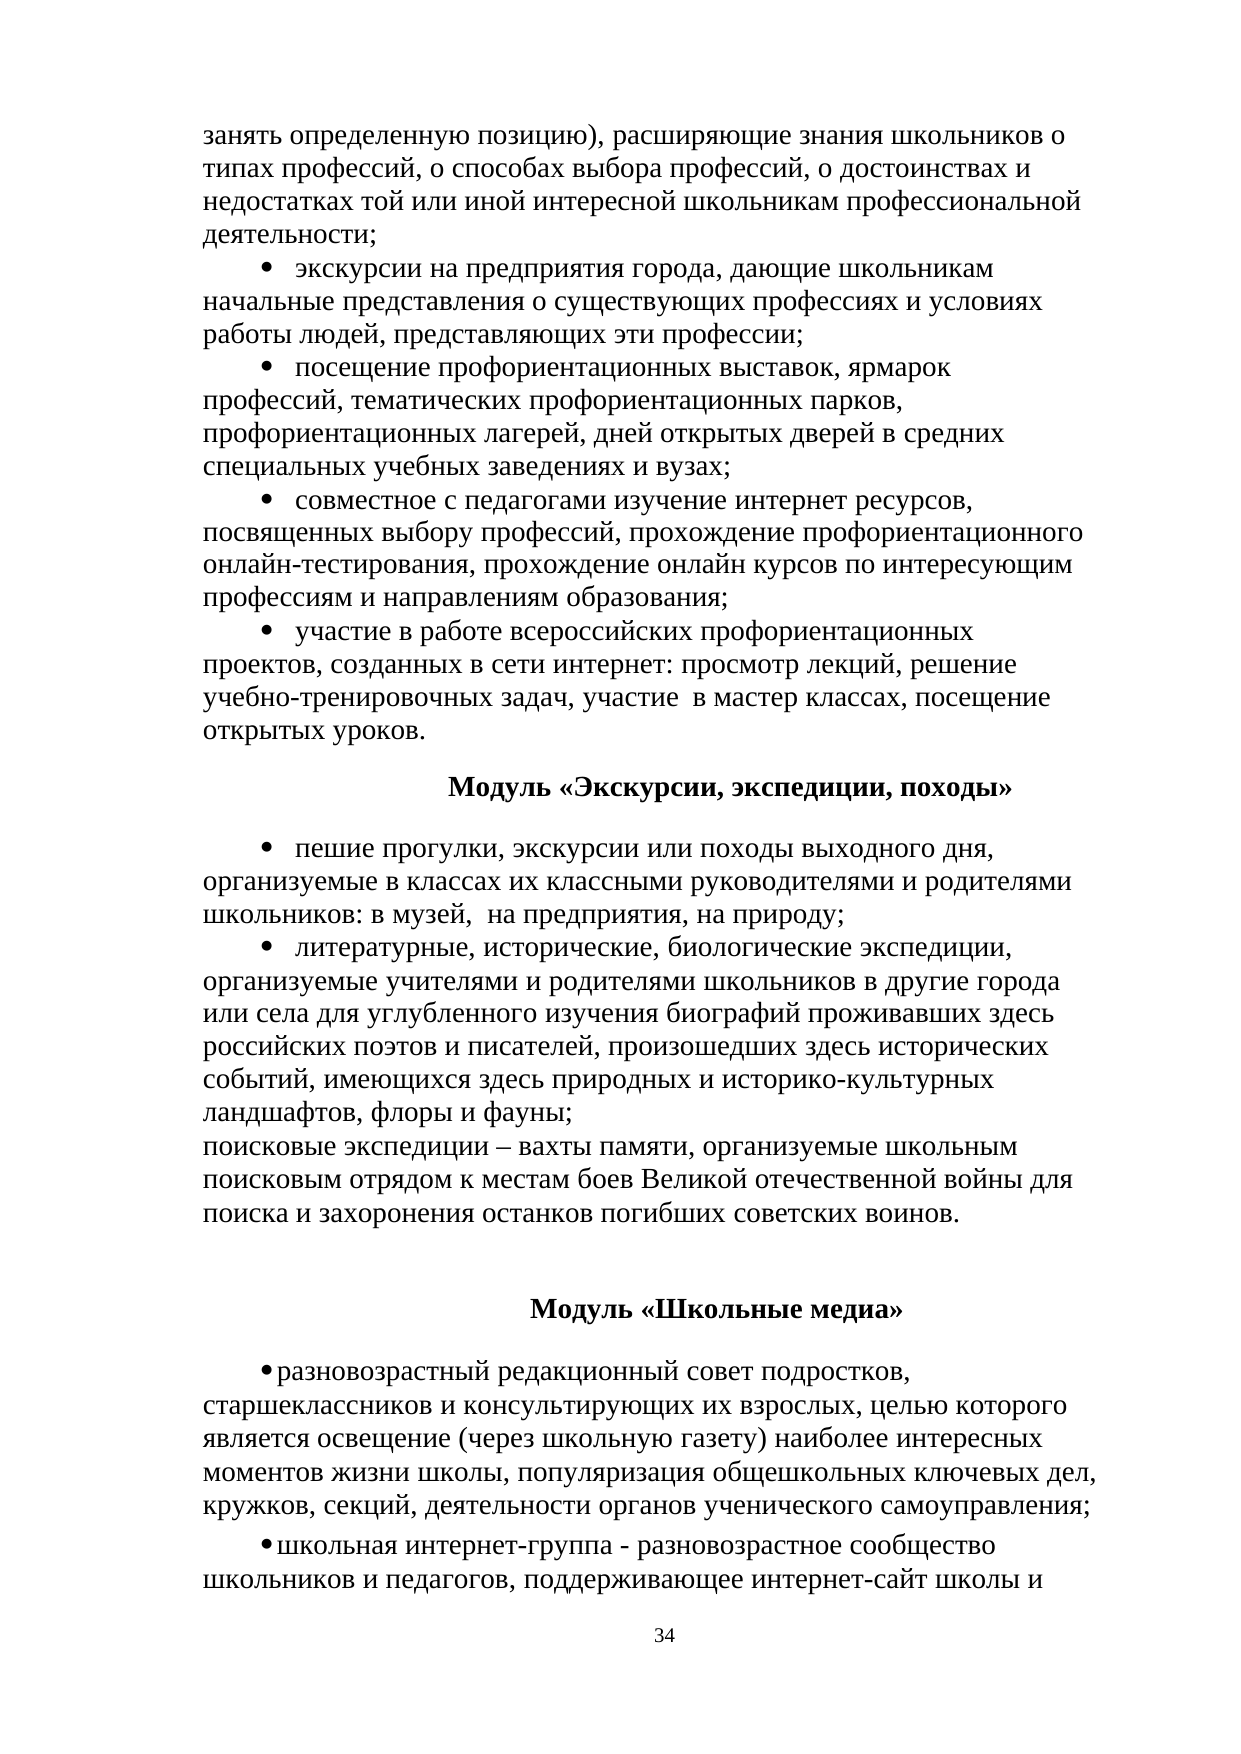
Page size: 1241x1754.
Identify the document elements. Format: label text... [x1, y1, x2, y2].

list пешие прогулки, экскурсии или походы выходного дня, организуемые в классах их классными руководителями и родителями школьников: в музей, на предприятия, на природу; [203, 831, 1089, 929]
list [203, 118, 1089, 250]
text Модуль «Экскурсии, экспедиции, походы» [448, 773, 1152, 802]
list посещение профориентационных выставок, ярмарок профессий, тематических профориентационных парков, профориентационных лагерей, дней открытых дверей в средних специальных учебных заведениях и вузах; [203, 350, 1089, 482]
list разновозрастный редакционный совет подростков, старшеклассников и консультирующих их взрослых, целью которого является освещение (через школьную газету) наиболее интересных моментов жизни школы, популяризация общешкольных ключевых дел, кружков, секций, деятельности органов ученического самоуправления; [203, 1353, 1108, 1521]
list литературные, исторические, биологические экспедиции, организуемые учителями и родителями школьников в другие города или села для углубленного изучения биографий проживавших здесь российских поэтов и писателей, произошедших здесь исторических событий, имеющихся здесь природных и историко-культурных ландшафтов, флоры и фауны; [203, 930, 1089, 1128]
text Модуль «Школьные медиа» [530, 1296, 1152, 1324]
list экскурсии на предприятия города, дающие школьникам начальные представления о существующих профессиях и условиях работы людей, представляющих эти профессии; [203, 251, 1089, 349]
text поисковые экспедиции – вахты памяти, организуемые школьным поисковым отрядом к местам боев Великой отечественной войны для поиска и захоронения останков погибших советских воинов. [203, 1128, 1096, 1228]
list совместное с педагогами изучение интернет ресурсов, посвященных выбору профессий, прохождение профориентационного онлайн-тестирования, прохождение онлайн курсов по интересующим профессиям и направлениям образования; [203, 483, 1089, 612]
list участие в работе всероссийских профориентационных проектов, созданных в сети интернет: просмотр лекций, решение учебно-тренировочных задач, участие в мастер классах, посещение открытых уроков. [203, 614, 1089, 745]
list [203, 1527, 1108, 1595]
